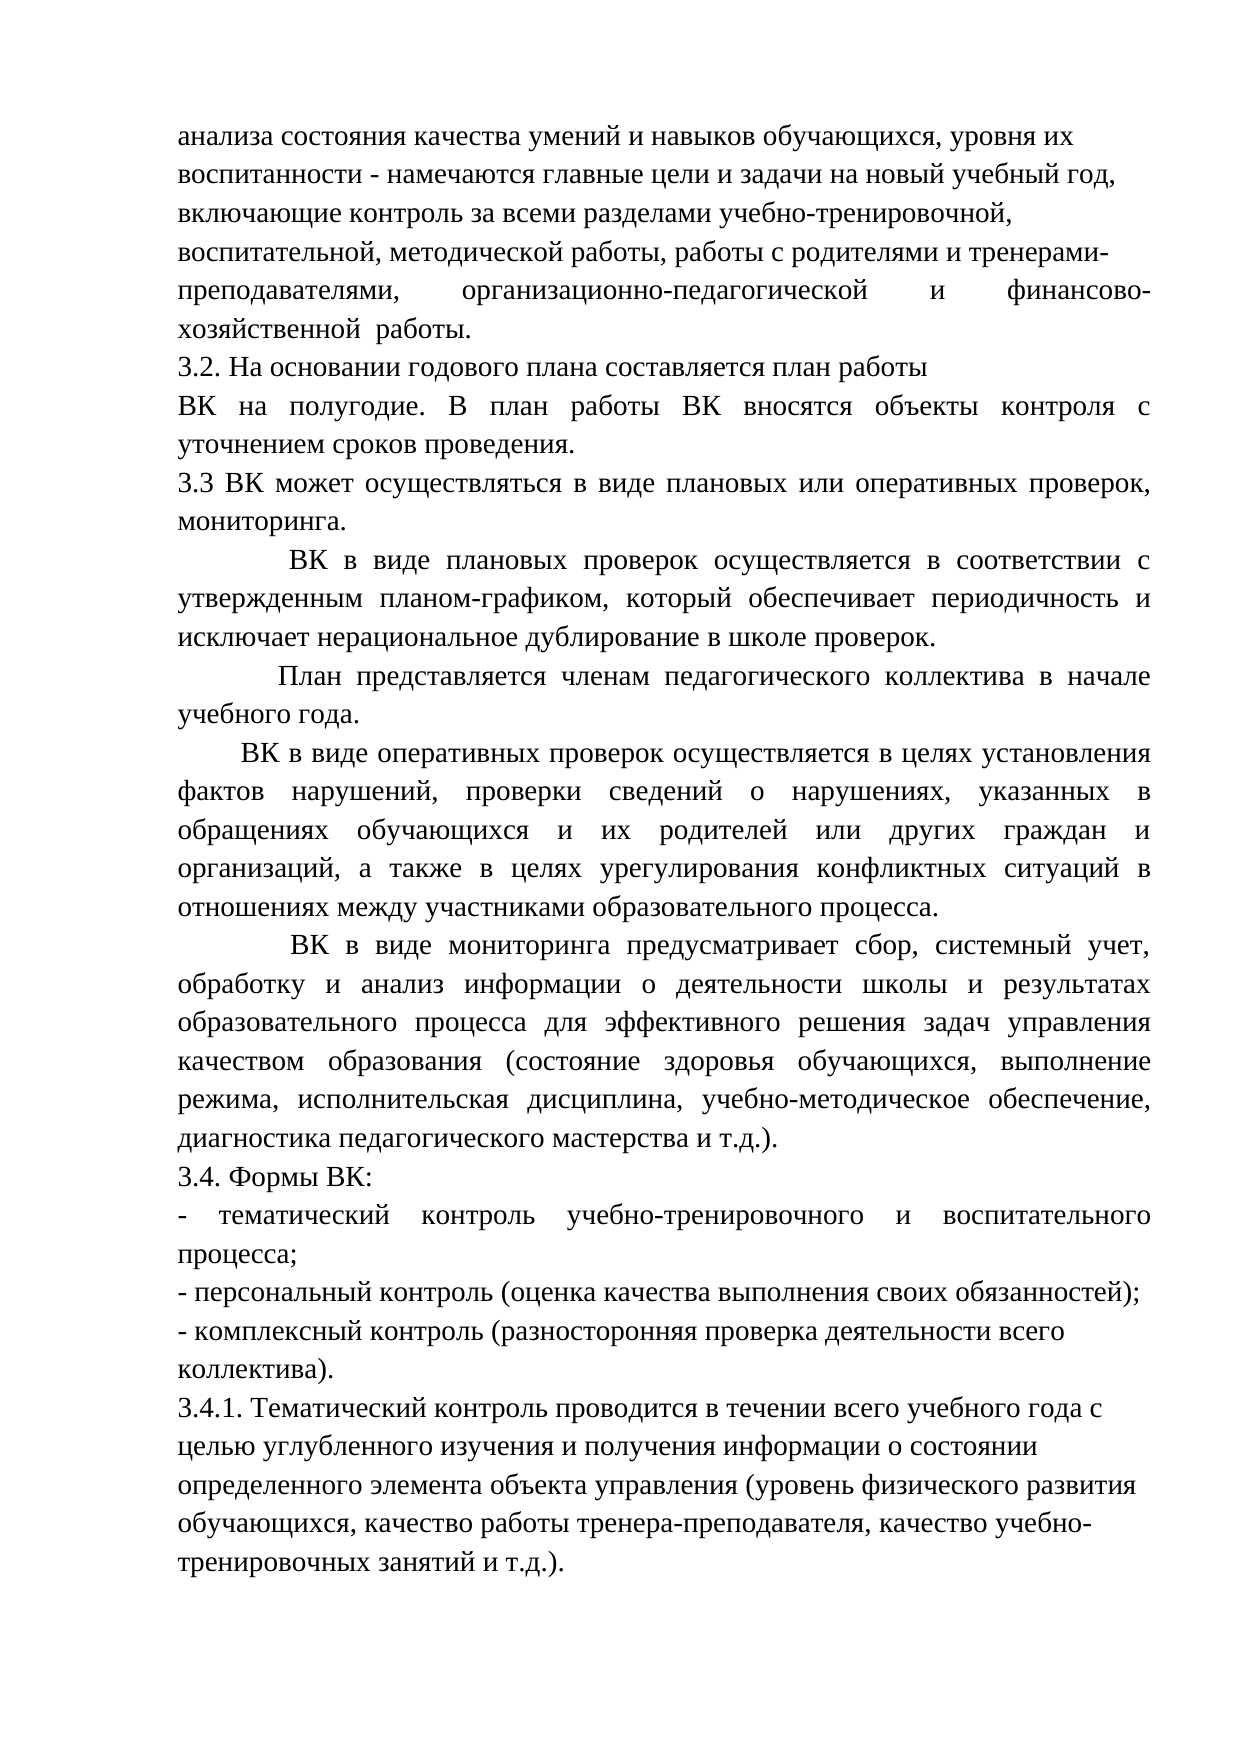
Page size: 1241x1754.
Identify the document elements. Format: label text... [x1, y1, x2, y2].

text 3.3 ВК может осуществляться в виде плановых или оперативных проверок, мониторинга. [177, 465, 1152, 537]
text обучающихся, качество работы тренера-преподавателя, качество учебно- [177, 1506, 1152, 1539]
text План представляется членам педагогического коллектива в начале учебного года. [177, 658, 1152, 730]
text включающие контроль за всеми разделами учебно-тренировочной, [177, 195, 1152, 229]
text - комплексный контроль (разносторонняя проверка деятельности всего [177, 1313, 1152, 1346]
text ВК в виде плановых проверок осуществляется в соответствии с утвержденным планом-графиком, который обеспечивает периодичность и исключает нерациональное дублирование в школе проверок. [177, 542, 1152, 653]
text определенного элемента объекта управления (уровень физического развития [177, 1467, 1152, 1501]
text 3.4. Формы ВК: [177, 1159, 1152, 1192]
text 3.4.1. Тематический контроль проводится в течении всего учебного года с [177, 1390, 1152, 1423]
text ВК в виде оперативных проверок осуществляется в целях установления фактов нарушений, проверки сведений о нарушениях, указанных в обращениях обучающихся и их родителей или других граждан и организаций, а также в целях урегулирования конфликтных ситуаций в отношениях между участниками образовательного процесса. [177, 735, 1152, 922]
text - тематический контроль учебно-тренировочного и воспитательного процесса; [177, 1197, 1152, 1269]
text воспитанности - намечаются главные цели и задачи на новый учебный год, [177, 157, 1152, 190]
text 3.2. На основании годового плана составляется план работы [177, 349, 1152, 383]
text ВК на полугодие. В план работы ВК вносятся объекты контроля с уточнением сроков проведения. [177, 388, 1152, 460]
text воспитательной, методической работы, работы с родителями и тренерами- [177, 234, 1152, 267]
text целью углубленного изучения и получения информации о состоянии [177, 1428, 1152, 1462]
text коллектива). [177, 1351, 1152, 1385]
text анализа состояния качества умений и навыков обучающихся, уровня иx [177, 118, 1152, 152]
text ВК в виде мониторинга предусматривает сбор, системный учет, обработку и анализ информации о деятельности школы и результатах образовательного процесса для эффективного решения задач управления качеством образования (состояние здоровья обучающихся, выполнение режима, исполнительская дисциплина, учебно-методическое обеспечение, диагностика педагогического мастерства и т.д.). [177, 927, 1152, 1154]
text преподавателями, организационно-педагогической и финансово-хозяйственной работы. [177, 272, 1152, 344]
text - персональный контроль (оценка качества выполнения своих обязанностей); [177, 1274, 1152, 1308]
text тренировочных занятий и т.д.). [177, 1544, 1152, 1578]
